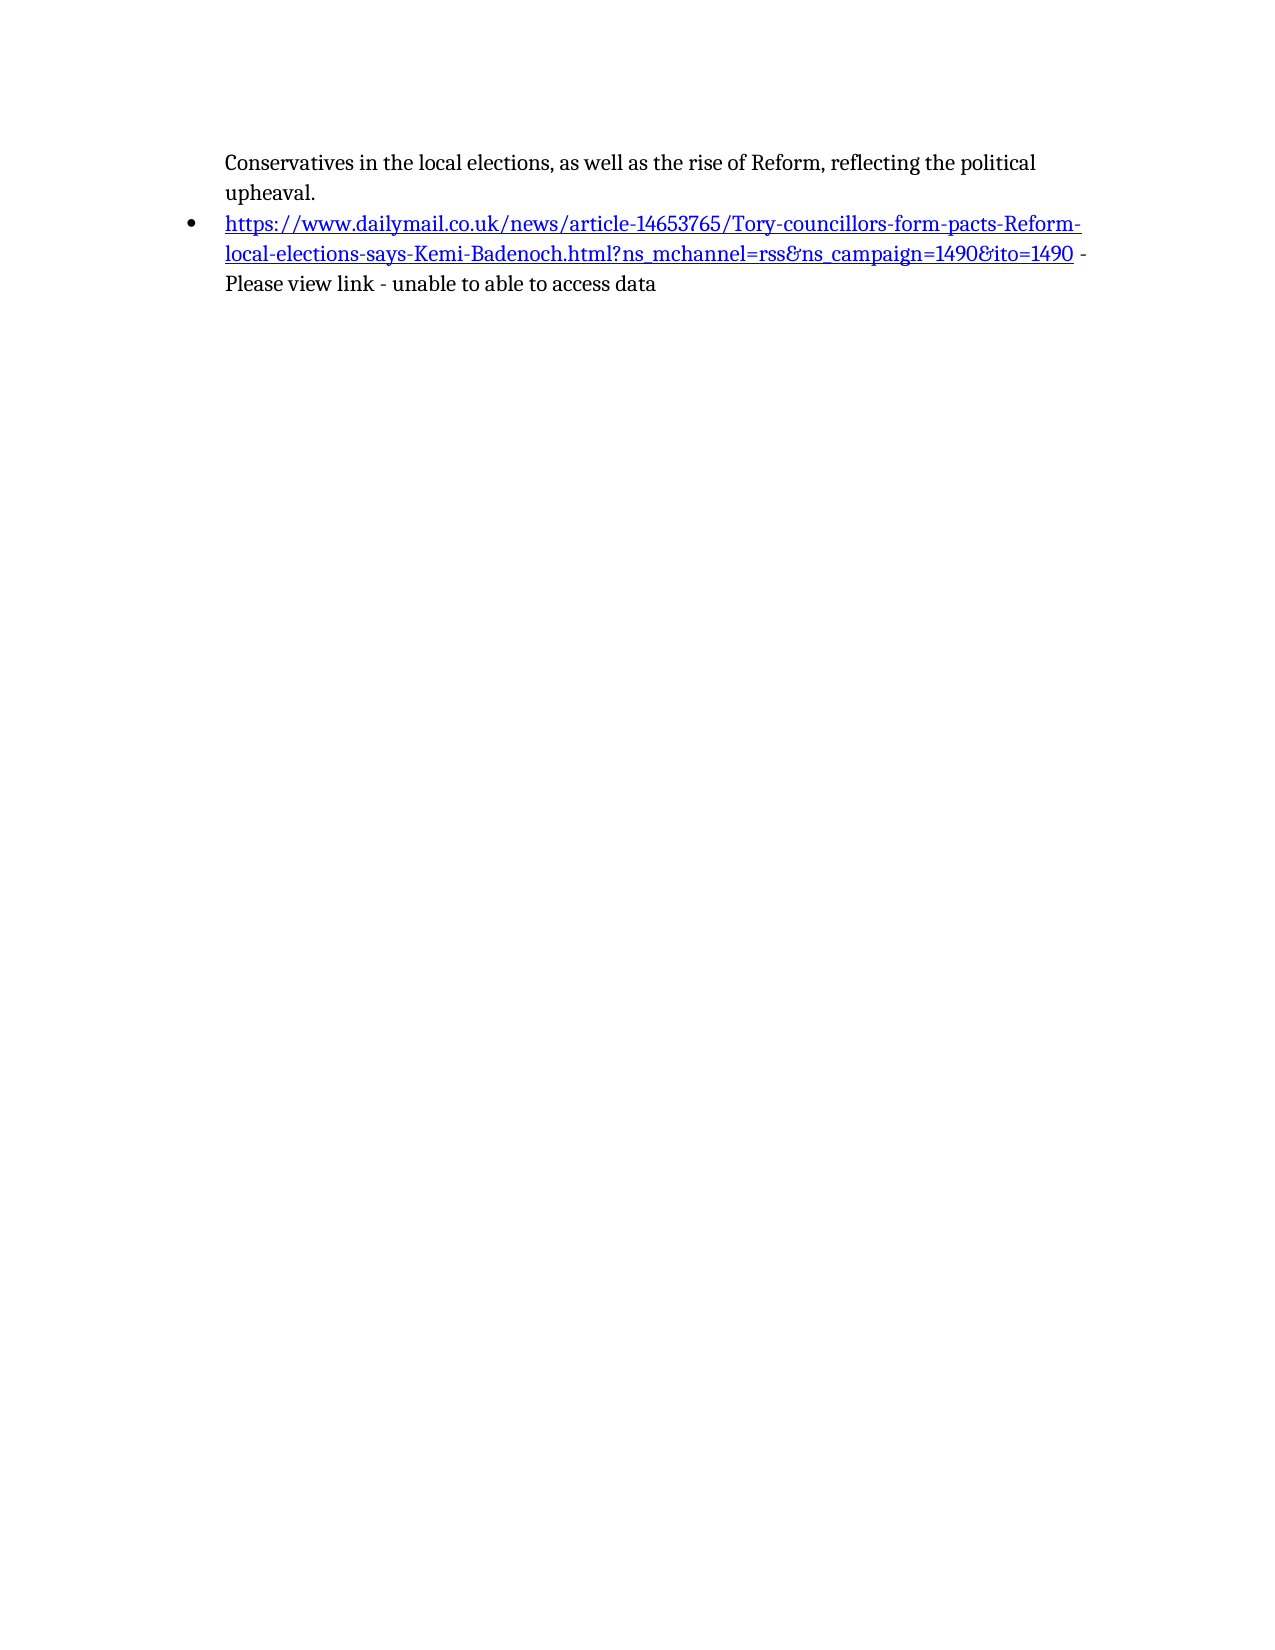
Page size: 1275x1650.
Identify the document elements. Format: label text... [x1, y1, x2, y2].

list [187, 150, 1087, 207]
list https://www.dailymail.co.uk/news/article-14653765/Tory-councillors-form-pacts-Reform-local-elections-says-Kemi-Badenoch.html?ns_mchannel=rss&ns_campaign=1490&ito=1490 - Please view link - unable to able to access data [187, 210, 1087, 297]
